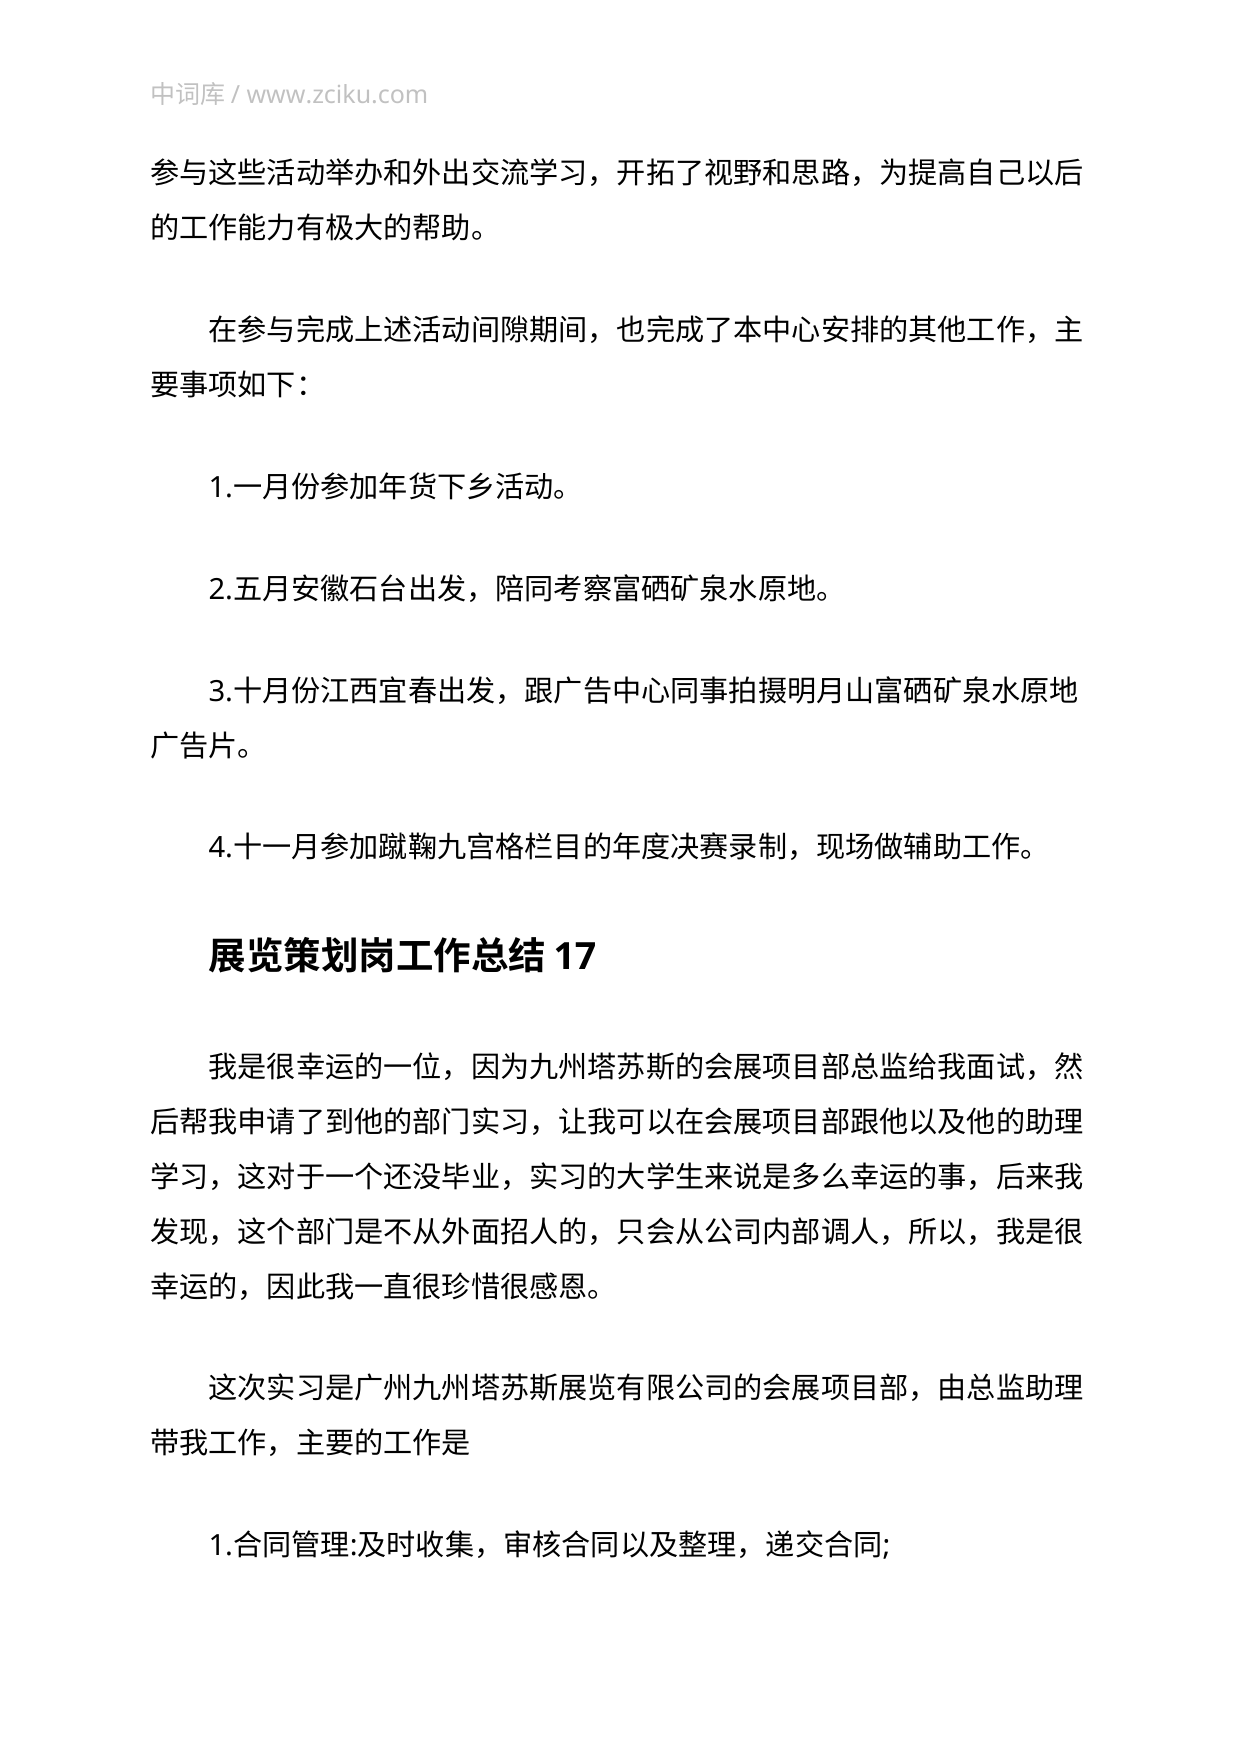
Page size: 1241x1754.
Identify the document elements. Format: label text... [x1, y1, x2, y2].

text 3.十月份江西宜春出发，跟广告中心同事拍摄明月山富硒矿泉水原地广告片。 [150, 667, 1090, 764]
text 4.十一月参加蹴鞠九宫格栏目的年度决赛录制，现场做辅助工作。 [150, 824, 1090, 866]
text 1.合同管理:及时收集，审核合同以及整理，递交合同; [150, 1522, 1090, 1564]
text 在参与完成上述活动间隙期间，也完成了本中心安排的其他工作，主要事项如下： [150, 307, 1090, 404]
text 这次实习是广州九州塔苏斯展览有限公司的会展项目部，由总监助理带我工作，主要的工作是 [150, 1365, 1090, 1462]
text 我是很幸运的一位，因为九州塔苏斯的会展项目部总监给我面试，然后帮我申请了到他的部门实习，让我可以在会展项目部跟他以及他的助理学习，这对于一个还没毕业，实习的大学生来说是多么幸运的事，后来我发现，这个部门是不从外面招人的，只会从公司内部调人，所以，我是很幸运的，因此我一直很珍惜很感恩。 [150, 1044, 1090, 1306]
text 展览策划岗工作总结17 [150, 926, 1090, 981]
text 2.五月安徽石台出发，陪同考察富硒矿泉水原地。 [150, 565, 1090, 608]
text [150, 150, 1090, 247]
text 1.一月份参加年货下乡活动。 [150, 463, 1090, 506]
